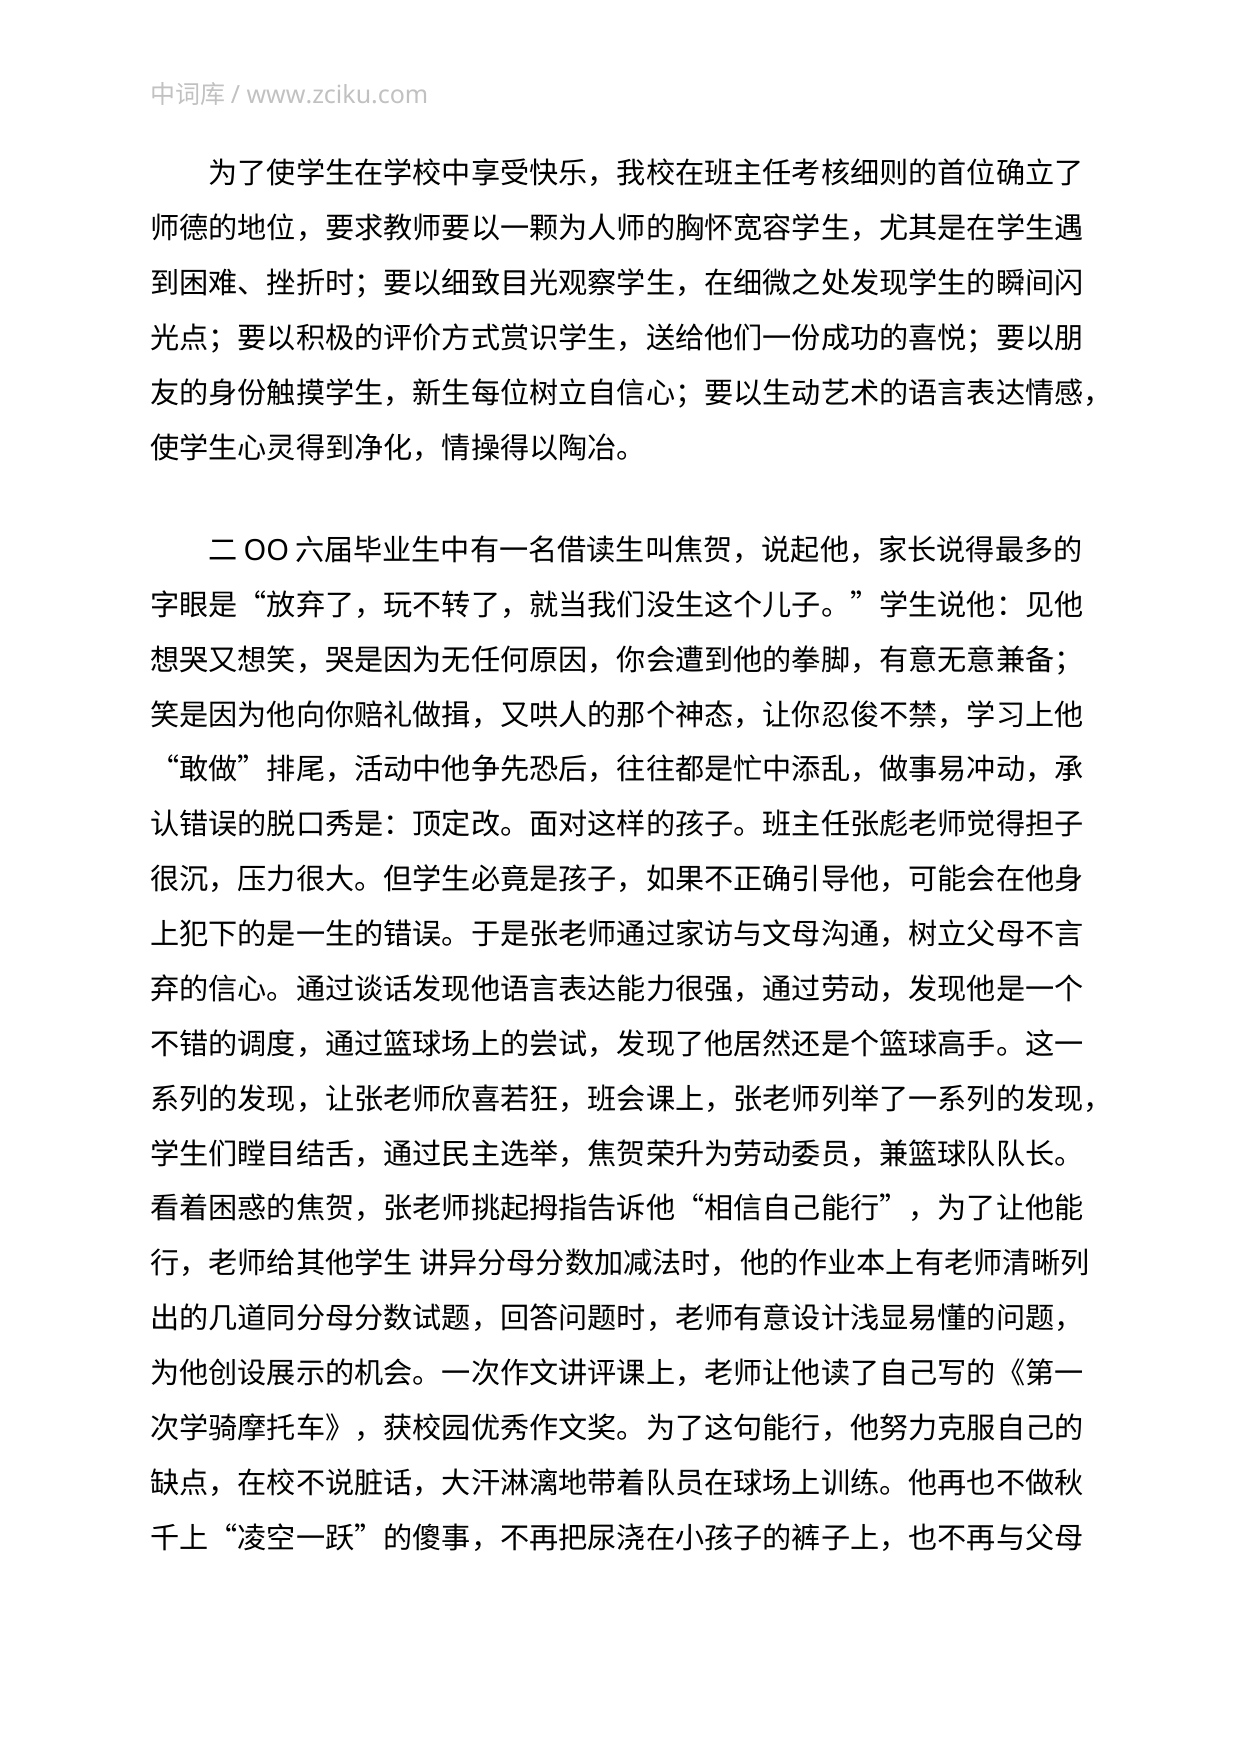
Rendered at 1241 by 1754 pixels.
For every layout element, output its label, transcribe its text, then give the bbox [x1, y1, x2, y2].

text 为了使学生在学校中享受快乐，我校在班主任考核细则的首位确立了师德的地位，要求教师要以一颗为人师的胸怀宽容学生，尤其是在学生遇到困难、挫折时；要以细致目光观察学生，在细微之处发现学生的瞬间闪光点；要以积极的评价方式赏识学生，送给他们一份成功的喜悦；要以朋友的身份触摸学生，新生每位树立自信心；要以生动艺术的语言表达情感，使学生心灵得到净化，情操得以陶冶。 [150, 150, 1090, 467]
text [150, 526, 1090, 1557]
